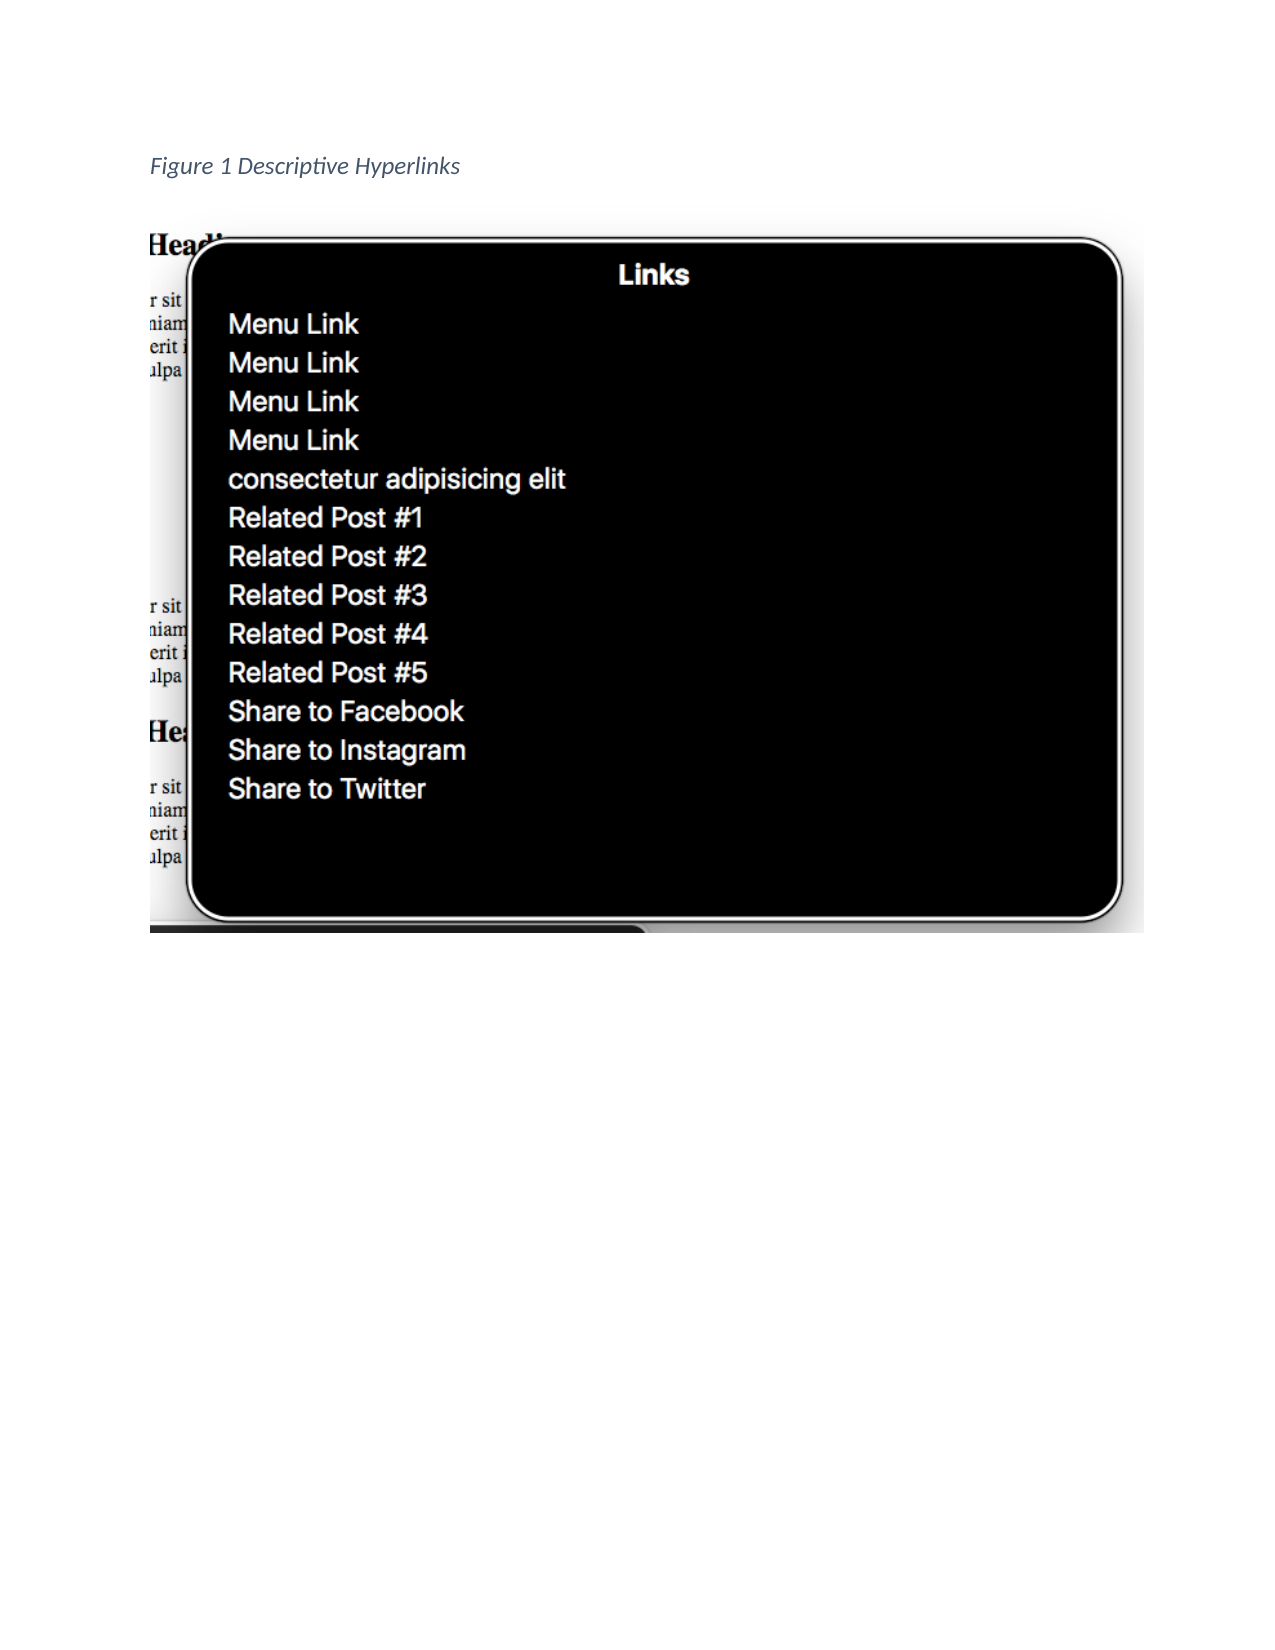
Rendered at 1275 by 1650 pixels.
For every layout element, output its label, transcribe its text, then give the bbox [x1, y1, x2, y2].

picture [150, 201, 1144, 933]
text Figure 1 Descriptive Hyperlinks [150, 150, 1125, 181]
